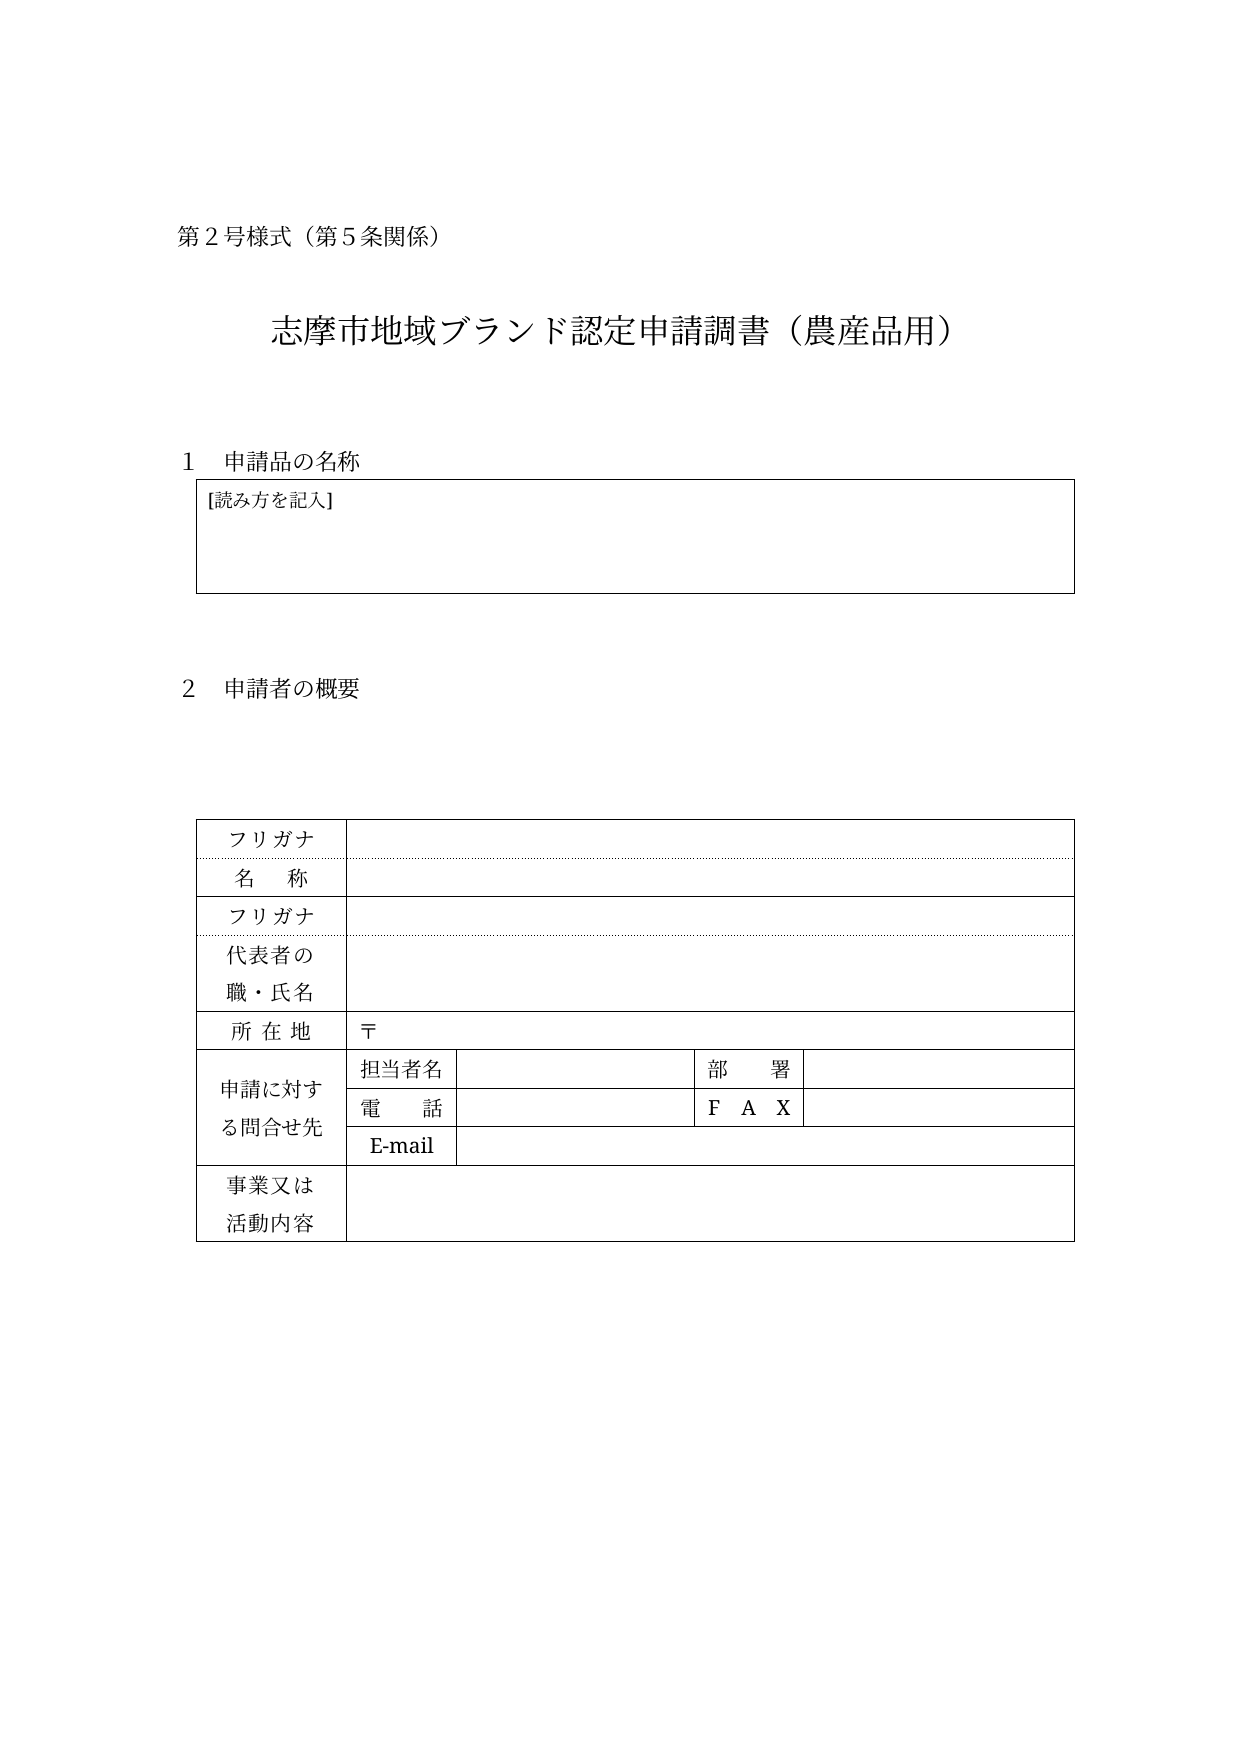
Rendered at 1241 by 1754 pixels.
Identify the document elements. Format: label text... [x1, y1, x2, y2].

table_cell 名 称 [197, 858, 346, 896]
table_header フリガナ [197, 820, 346, 857]
table_cell [457, 1127, 1074, 1165]
table_cell [457, 1089, 694, 1126]
table_cell [804, 1050, 1074, 1088]
table_cell E‐mail [347, 1127, 456, 1165]
table_header [347, 820, 1074, 857]
table_cell 代表者の 職・氏名 [197, 935, 346, 1011]
text １ 申請品の名称 [177, 442, 1063, 479]
table_cell フリガナ [197, 897, 346, 934]
table_cell [804, 1089, 1074, 1126]
table_cell [347, 897, 1074, 934]
text 第２号様式（第５条関係） [177, 217, 1063, 254]
table_cell 〒 [347, 1012, 1074, 1049]
text 志摩市地域ブランド認定申請調書（農産品用） [177, 292, 1063, 367]
table_cell [347, 858, 1074, 896]
table_cell 所 在 地 [197, 1012, 346, 1049]
table_cell 事業又は 活動内容 [197, 1166, 346, 1241]
table_cell [347, 1166, 1074, 1241]
table_cell F A X [695, 1089, 803, 1126]
table_cell [347, 935, 1074, 1011]
table_cell [457, 1050, 694, 1088]
table_cell 申請に対す る問合せ先 [197, 1050, 346, 1165]
table_cell 電 話 [347, 1089, 456, 1126]
text ２ 申請者の概要 [177, 669, 1063, 706]
table_cell 担当者名 [347, 1050, 456, 1088]
table_cell 部 署 [695, 1050, 803, 1088]
table_header [読み方を記入] [197, 480, 1074, 593]
